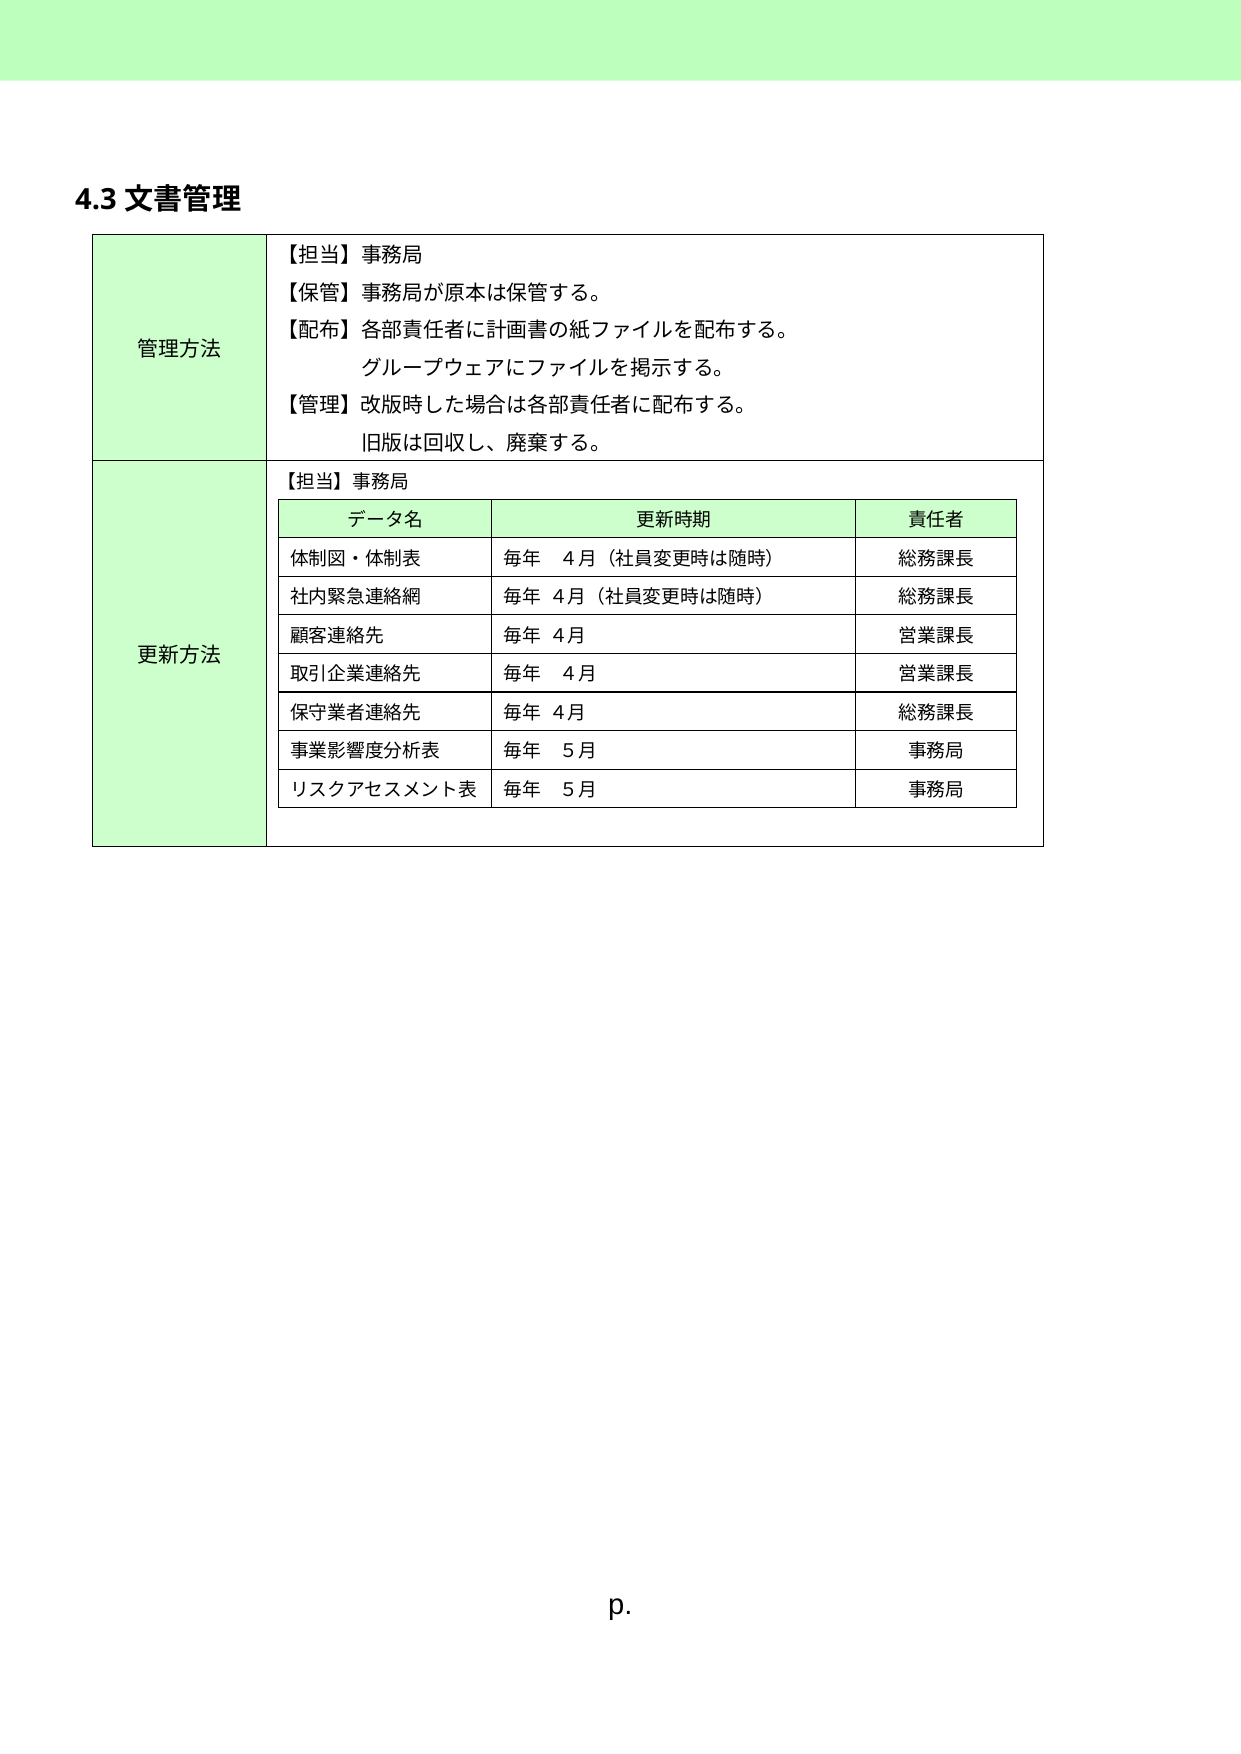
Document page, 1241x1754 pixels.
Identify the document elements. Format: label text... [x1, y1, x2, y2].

table_cell 【担当】事務局 [267, 461, 1043, 846]
table_header 管理方法 [93, 235, 266, 460]
subtitle 4.3 文書管理 [75, 159, 1165, 234]
table_header 【担当】事務局 【保管】事務局が原本は保管する。 【配布】各部責任者に計画書の紙ファイルを配布する。 グループウェアにファイルを掲示する。 【管理】改版時した場合は各部責任者に配布する。 旧版は回収し、廃棄する。 [267, 235, 1043, 460]
table_cell 更新方法 [93, 461, 266, 846]
